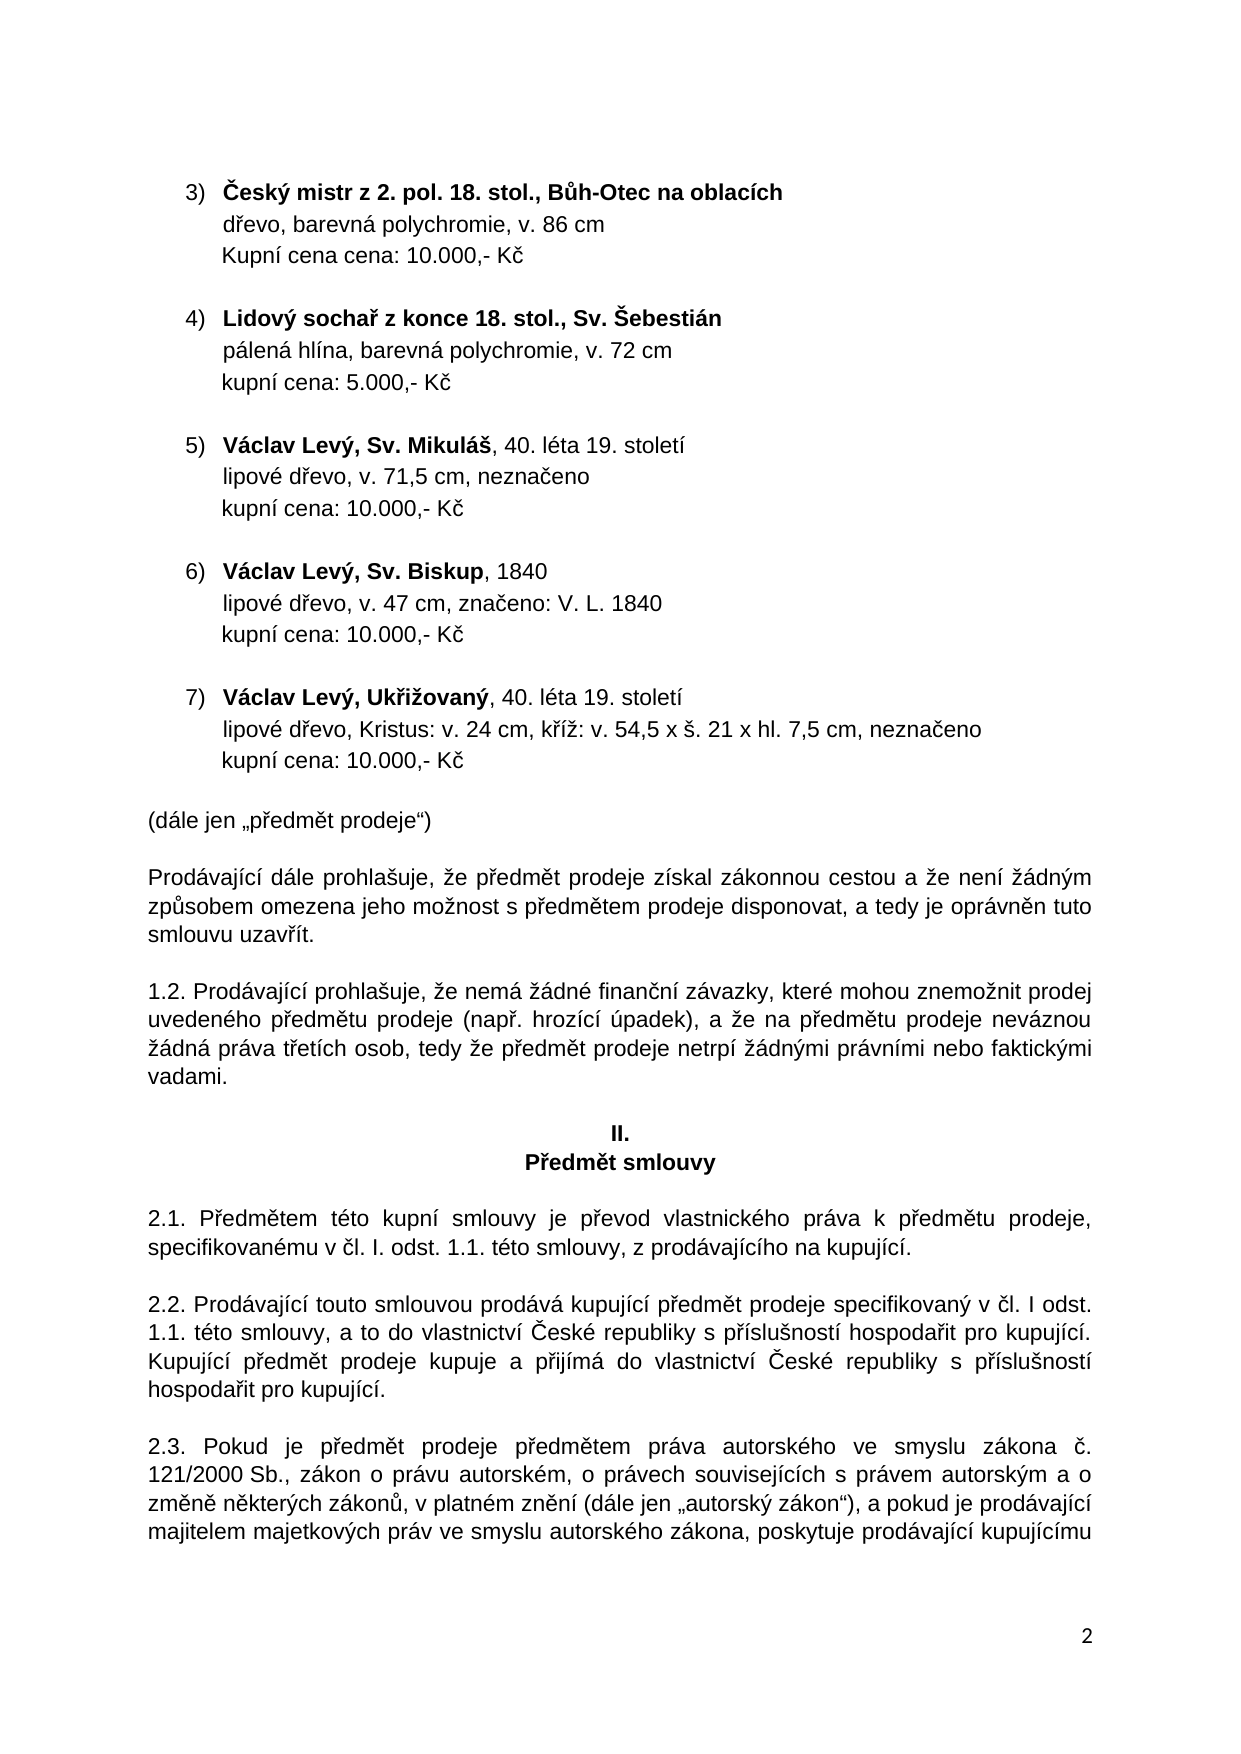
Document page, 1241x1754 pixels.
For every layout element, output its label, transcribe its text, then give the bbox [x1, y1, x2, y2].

list Václav Levý, Sv. Biskup, 1840 [185, 558, 1093, 584]
list Václav Levý, Sv. Mikuláš, 40. léta 19. století [185, 432, 1093, 458]
text kupní cena: 10.000,- Kč [215, 495, 1093, 521]
text (dále jen „předmět prodeje“) [148, 807, 1093, 834]
text 2.1. Předmětem této kupní smlouvy je převod vlastnického práva k předmětu prodeje, specifikovanému v čl. I. odst. 1.1. této smlouvy, z prodávajícího na kupující. [148, 1205, 1093, 1260]
list dřevo, barevná polychromie, v. 86 cm [223, 211, 1093, 237]
text 1.2. Prodávající prohlašuje, že nemá žádné finanční závazky, které mohou znemožnit prodej uvedeného předmětu prodeje (např. hrozící úpadek), a že na předmětu prodeje neváznou žádná práva třetích osob, tedy že předmět prodeje netrpí žádnými právními nebo faktickými vadami. [148, 978, 1093, 1089]
text kupní cena: 10.000,- Kč [215, 747, 1093, 774]
list Český mistr z 2. pol. 18. stol., Bůh-Otec na oblacích [185, 179, 1093, 206]
text Prodávající dále prohlašuje, že předmět prodeje získal zákonnou cestou a že není žádným způsobem omezena jeho možnost s předmětem prodeje disponovat, a tedy je oprávněn tuto smlouvu uzavřít. [148, 864, 1093, 947]
text II. [148, 1120, 1093, 1146]
text kupní cena: 5.000,- Kč [215, 368, 1093, 395]
list pálená hlína, barevná polychromie, v. 72 cm [223, 337, 1093, 363]
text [148, 1433, 1093, 1544]
text kupní cena: 10.000,- Kč [215, 621, 1093, 647]
text Předmět smlouvy [148, 1148, 1093, 1175]
text lipové dřevo, Kristus: v. 24 cm, kříž: v. 54,5 x š. 21 x hl. 7,5 cm, neznačeno [223, 716, 1093, 742]
text lipové dřevo, v. 71,5 cm, neznačeno [223, 463, 1093, 489]
text Kupní cena cena: 10.000,- Kč [215, 242, 1093, 269]
list Václav Levý, Ukřižovaný, 40. léta 19. století [185, 684, 1093, 711]
list Lidový sochař z konce 18. stol., Sv. Šebestián [185, 305, 1093, 332]
text 2.2. Prodávající touto smlouvou prodává kupující předmět prodeje specifikovaný v čl. I odst. 1.1. této smlouvy, a to do vlastnictví České republiky s příslušností hospodařit pro kupující. Kupující předmět prodeje kupuje a přijímá do vlastnictví České republiky s příslušností hospodařit pro kupující. [148, 1291, 1093, 1402]
text lipové dřevo, v. 47 cm, značeno: V. L. 1840 [223, 589, 1093, 616]
